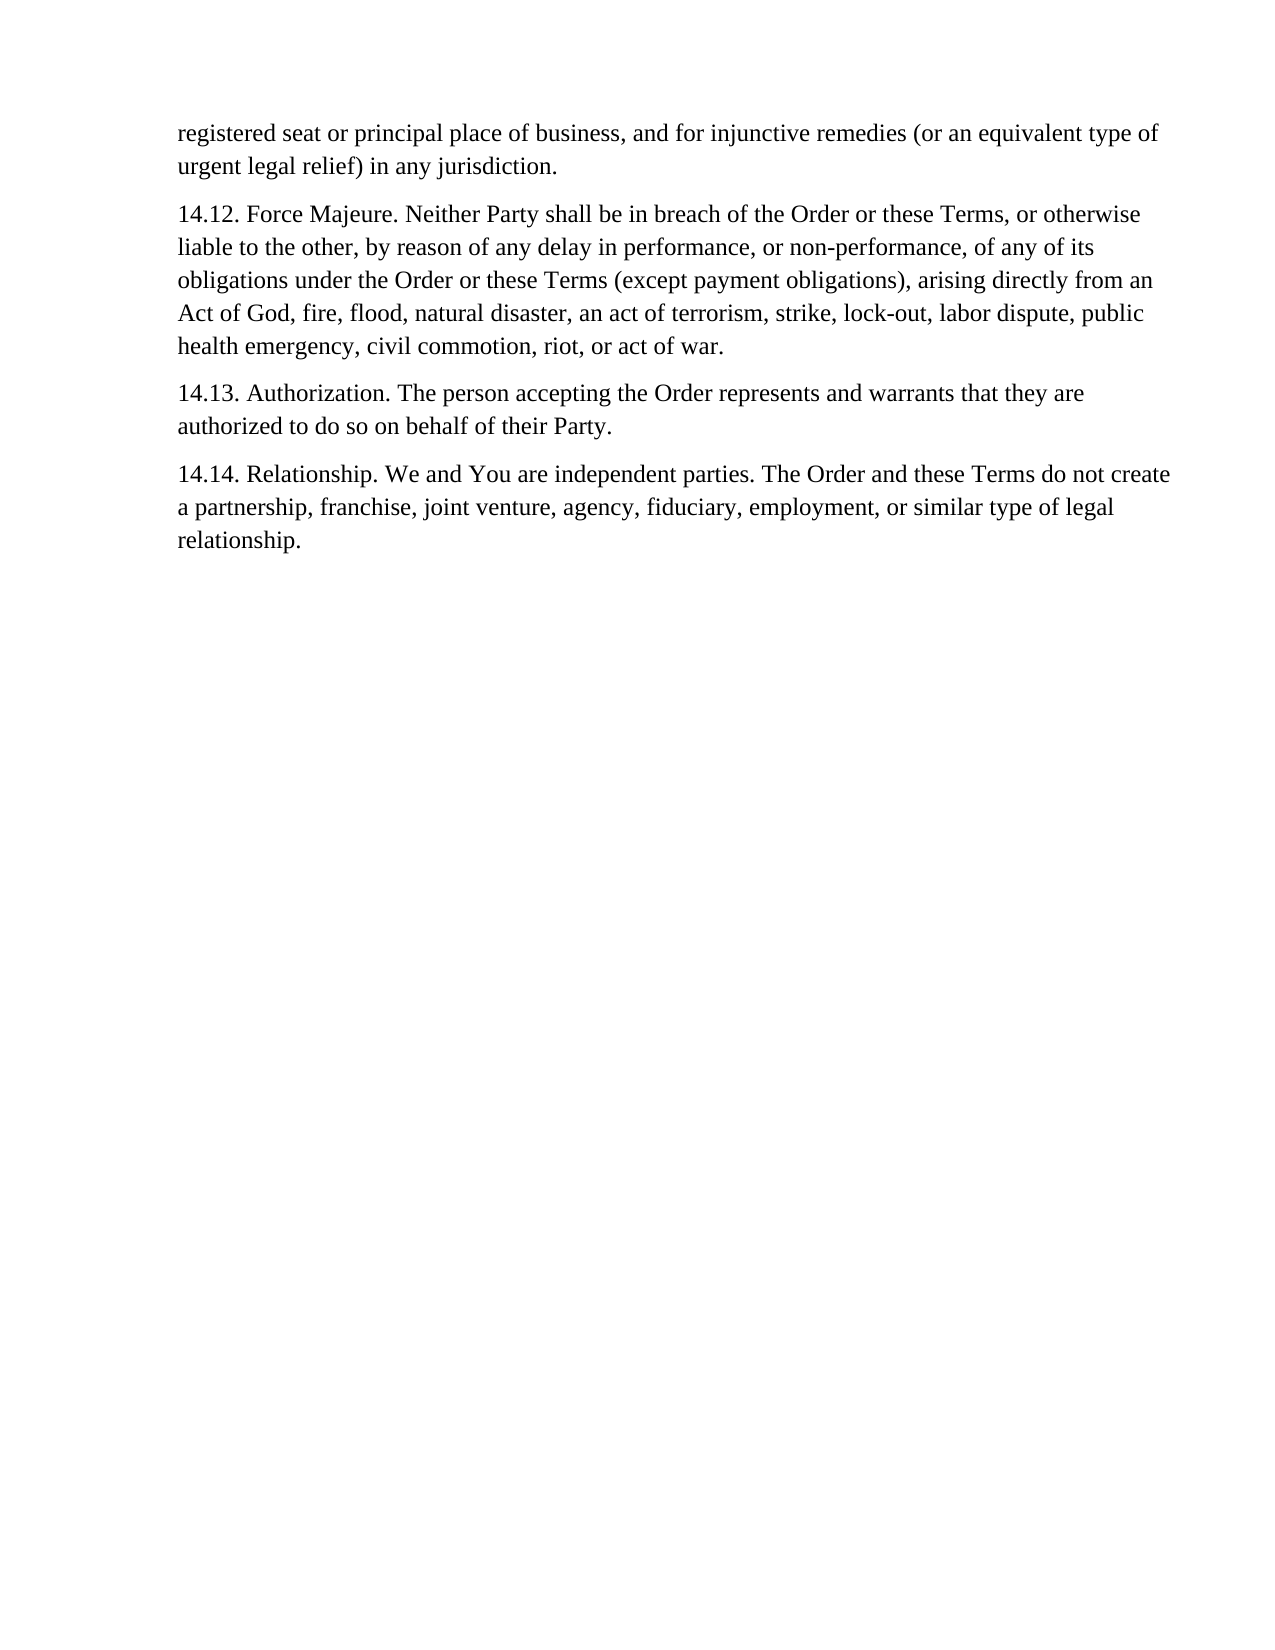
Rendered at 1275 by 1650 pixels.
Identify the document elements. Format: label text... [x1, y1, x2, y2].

text 14.14. Relationship. We and You are independent parties. The Order and these Terms do not create a partnership, franchise, joint venture, agency, fiduciary, employment, or similar type of legal relationship. [177, 459, 1186, 554]
text 14.13. Authorization. The person accepting the Order represents and warrants that they are authorized to do so on behalf of their Party. [177, 378, 1186, 440]
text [177, 118, 1186, 180]
text 14.12. Force Majeure. Neither Party shall be in breach of the Order or these Terms, or otherwise liable to the other, by reason of any delay in performance, or non-performance, of any of its obligations under the Order or these Terms (except payment obligations), arising directly from an Act of God, fire, flood, natural disaster, an act of terrorism, strike, lock-out, labor dispute, public health emergency, civil commotion, riot, or act of war. [177, 199, 1186, 359]
